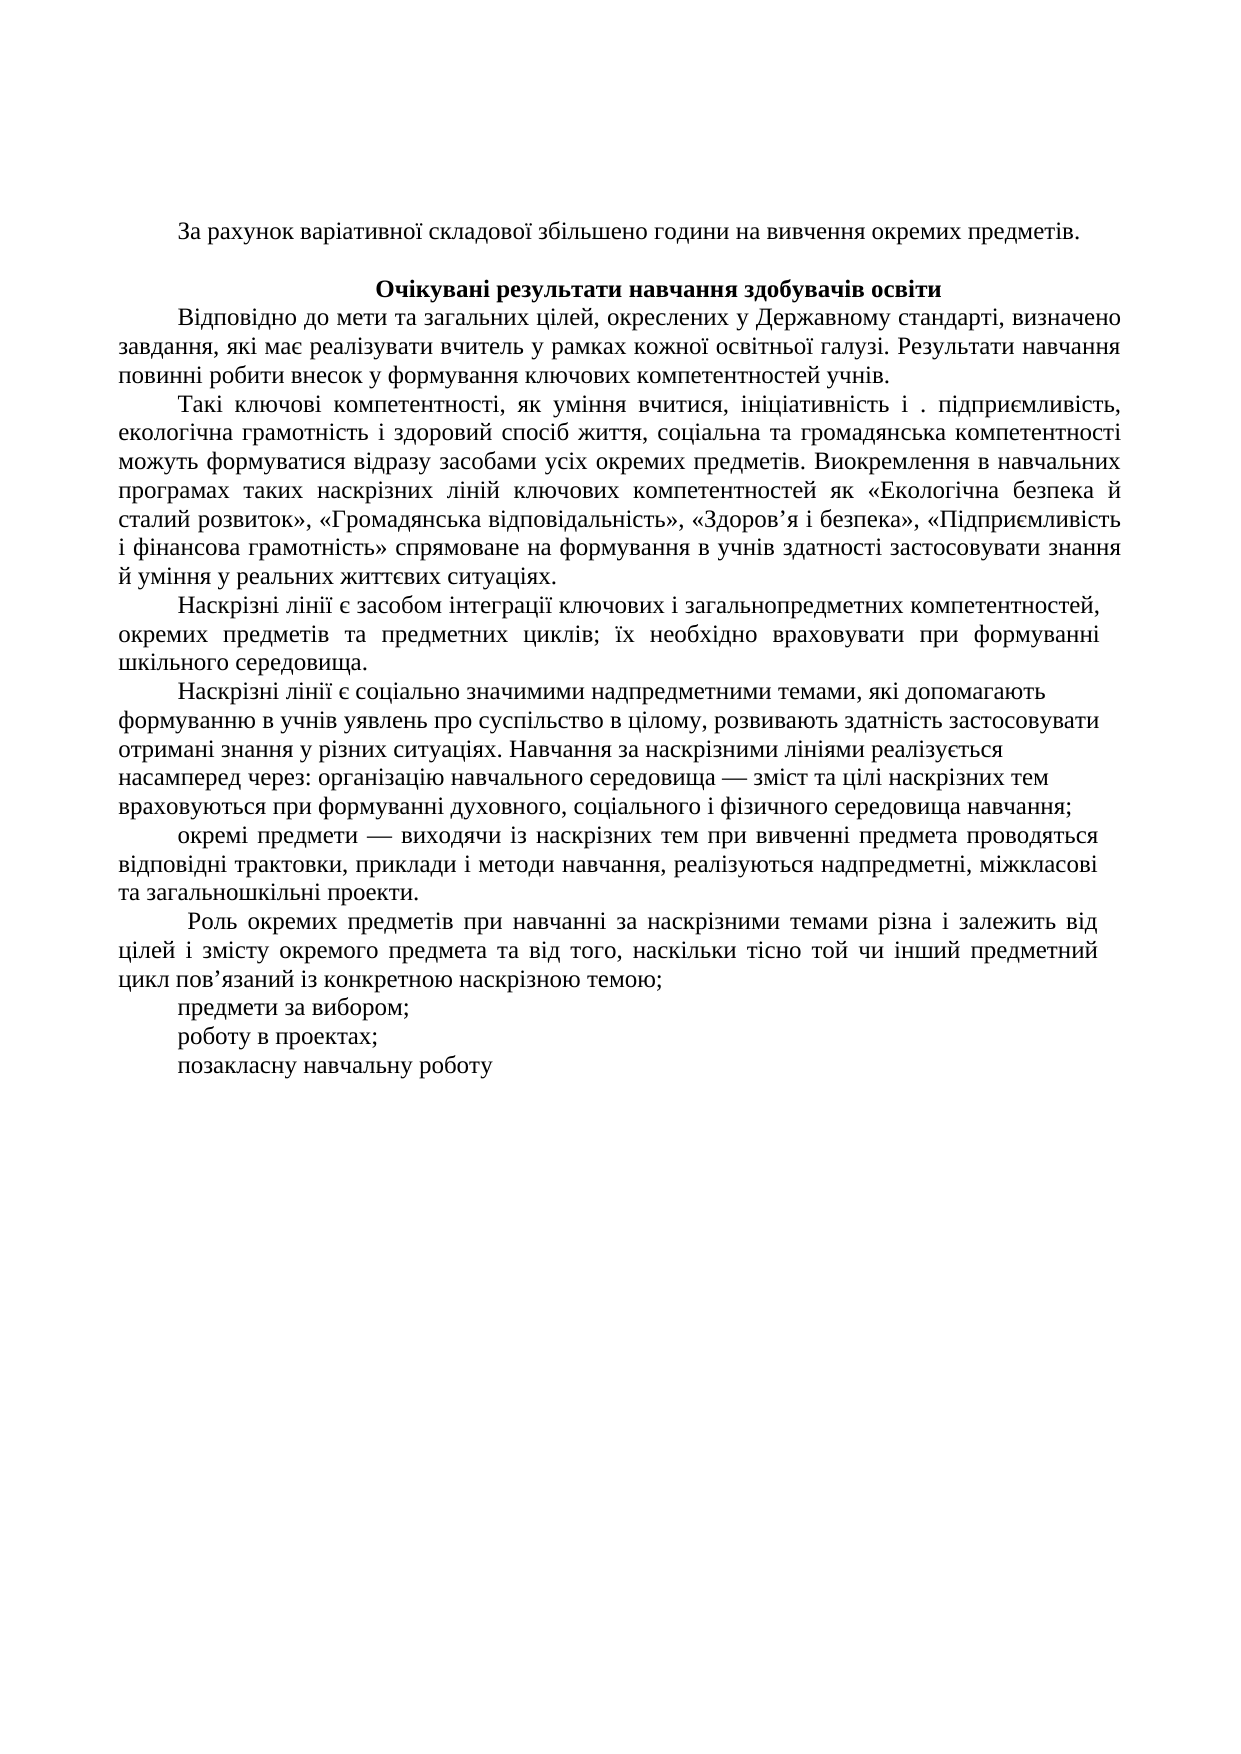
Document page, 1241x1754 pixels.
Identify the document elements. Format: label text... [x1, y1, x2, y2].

text За рахунок варіативної складової збільшено години на вивчення окремих предметів. [118, 216, 1122, 245]
text роботу в проектах; [118, 1021, 1099, 1050]
text Такі ключові компетентності, як уміння вчитися, ініціативність і . підприємливість, екологічна грамотність і здоровий спосіб життя, соціальна та громадянська компетентності можуть формуватися відразу засобами усіх окремих предметів. Виокремлення в навчальних програмах таких наскрізних ліній ключових компетентностей як «Екологічна безпека й сталий розвиток», «Громадянська відповідальність», «Здоров’я і безпека», «Підприємливість і фінансова грамотність» спрямоване на формування в учнів здатності застосовувати знання й уміння у реальних життєвих ситуаціях. [118, 389, 1122, 590]
text Очікувані результати навчання здобувачів освіти [118, 274, 1122, 302]
text Наскрізні лінії є засобом інтеграції ключових і загальнопредметних компетентностей, окремих предметів та предметних циклів; їх необхідно враховувати при формуванні шкільного середовища. [118, 590, 1101, 676]
text Наскрізні лінії є соціально значимими надпредметними темами, які допомагають формуванню в учнів уявлень про суспільство в цілому, розвивають здатність застосовувати отримані знання у різних ситуаціях. Навчання за наскрізними лініями реалізується насамперед через: організацію навчального середовища — зміст та цілі наскрізних тем враховуються при формуванні духовного, соціального і фізичного середовища навчання; [118, 676, 1122, 820]
text предмети за вибором; [118, 992, 1099, 1021]
text Відповідно до мети та загальних цілей, окреслених у Державному стандарті, визначено завдання, які має реалізувати вчитель у рамках кожної освітньої галузі. Результати навчання повинні робити внесок у формування ключових компетентностей учнів. [118, 302, 1122, 389]
text позакласну навчальну роботу [118, 1050, 1122, 1079]
text Роль окремих предметів при навчанні за наскрізними темами різна і залежить від цілей і змісту окремого предмета та від того, наскільки тісно той чи інший предметний цикл пов’язаний із конкретною наскрізною темою; [118, 906, 1099, 992]
text окремі предмети — виходячи із наскрізних тем при вивченні предмета проводяться відповідні трактовки, приклади і методи навчання, реалізуються надпредметні, міжкласові та загальношкільні проекти. [118, 820, 1099, 906]
